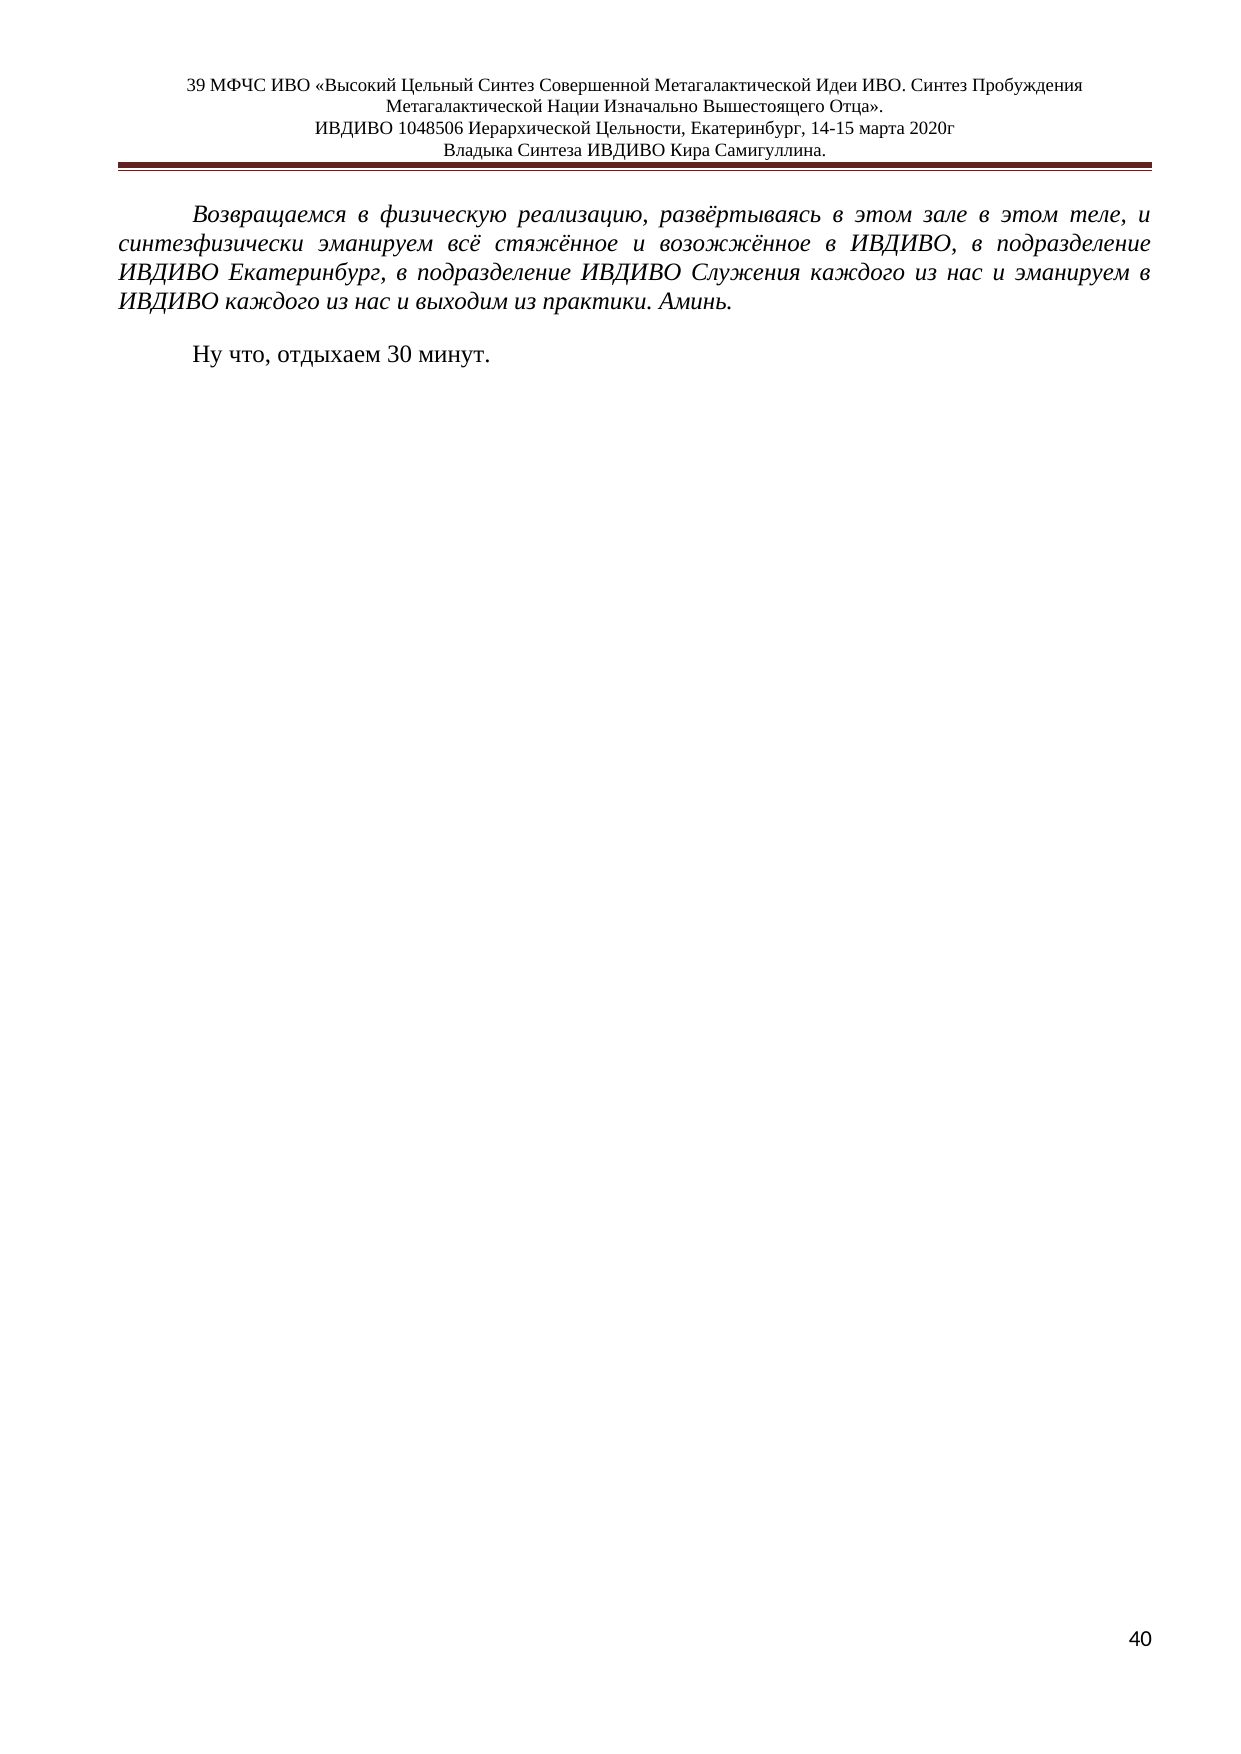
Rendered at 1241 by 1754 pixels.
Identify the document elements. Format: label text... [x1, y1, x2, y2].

text Ну что, отдыхаем 30 минут. [118, 339, 1152, 368]
text Возвращаемся в физическую реализацию, развёртываясь в этом зале в этом теле, и синтезфизически эманируем всё стяжённое и возожжённое в ИВДИВО, в подразделение ИВДИВО Екатеринбург, в подразделение ИВДИВО Служения каждого из нас и эманируем в ИВДИВО каждого из нас и выходим из практики. Аминь. [118, 199, 1152, 314]
